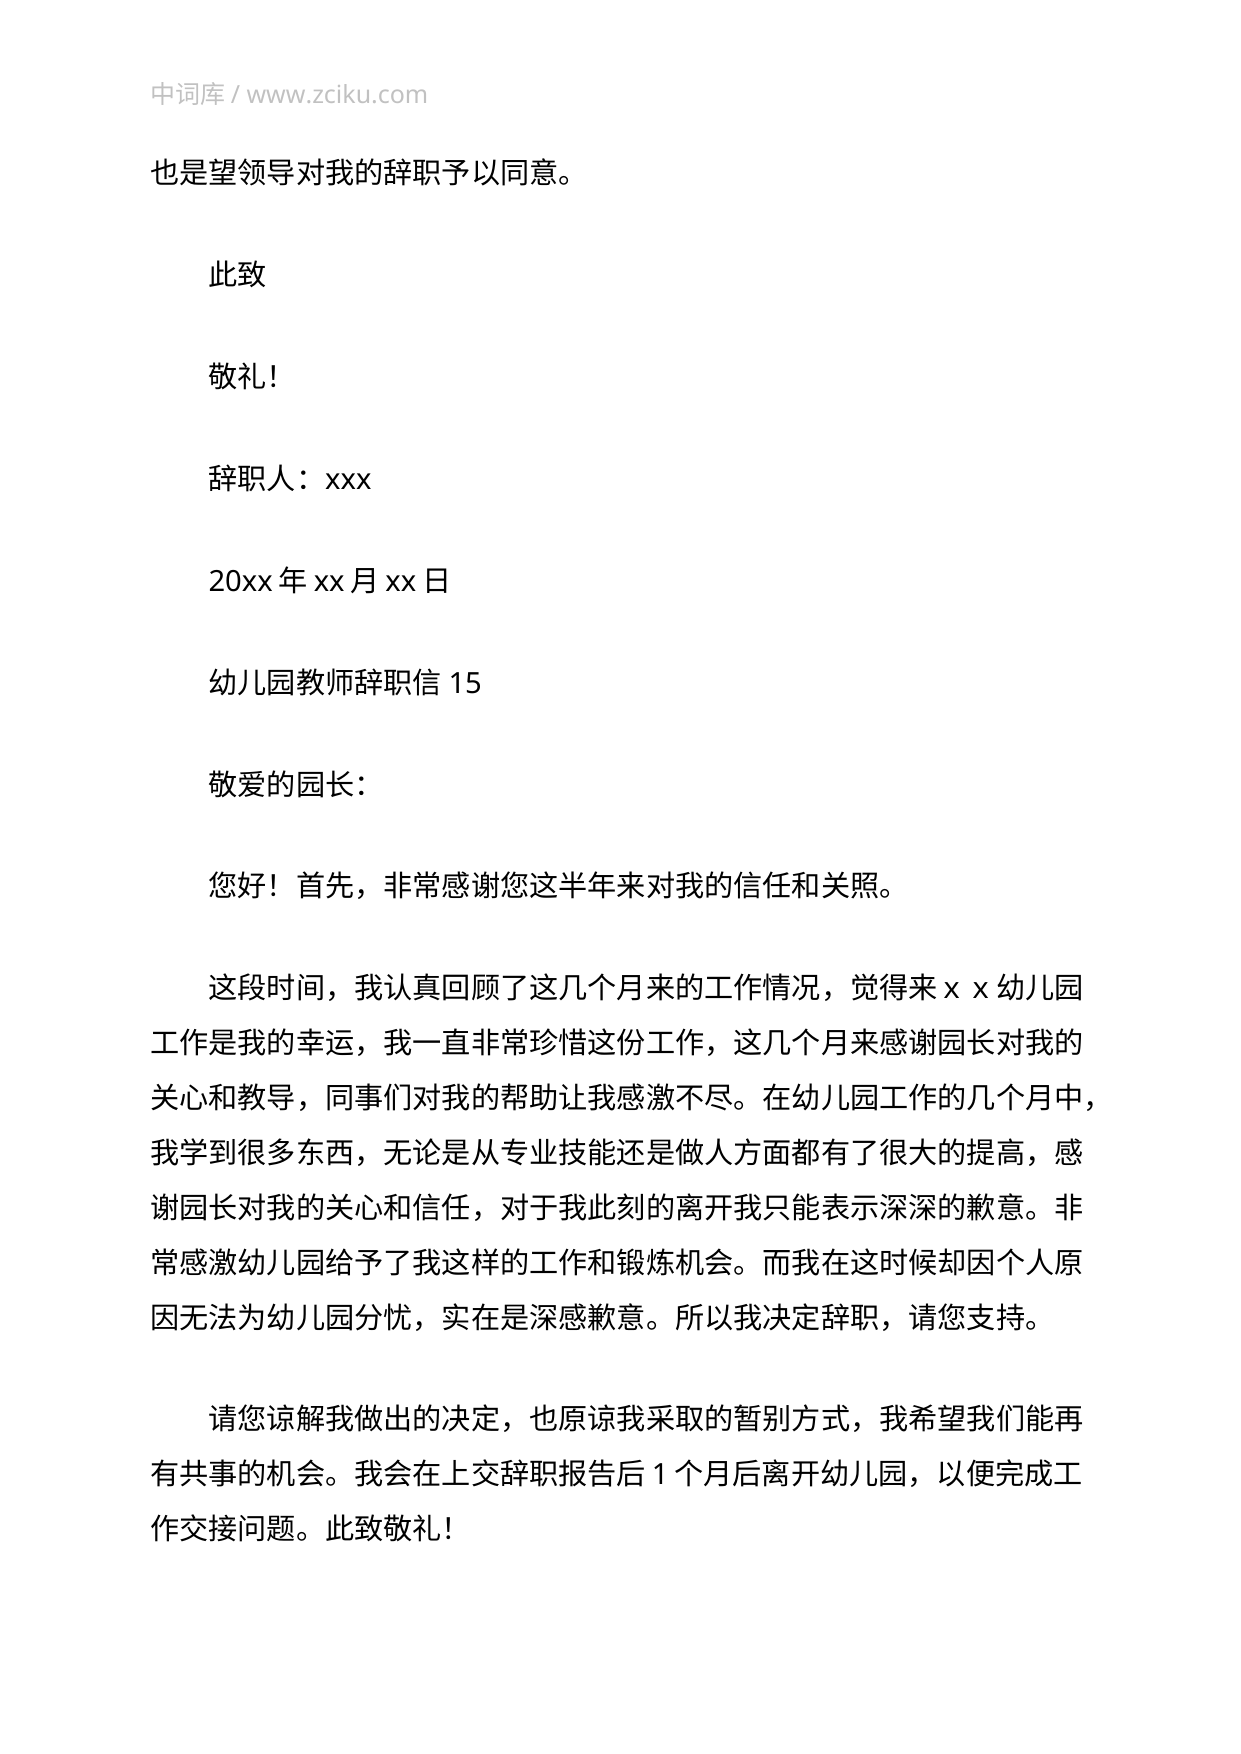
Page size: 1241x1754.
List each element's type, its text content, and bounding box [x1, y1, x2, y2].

text 您好！首先，非常感谢您这半年来对我的信任和关照。 [150, 863, 1090, 905]
text 此致 [150, 252, 1090, 294]
text 幼儿园教师辞职信 15 [150, 659, 1090, 702]
text 辞职人：xxx [150, 455, 1090, 498]
text 敬礼！ [150, 353, 1090, 396]
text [150, 150, 1090, 192]
text 请您谅解我做出的决定，也原谅我采取的暂别方式，我希望我们能再有共事的机会。我会在上交辞职报告后1个月后离开幼儿园，以便完成工作交接问题。此致敬礼！ [150, 1396, 1090, 1548]
text 20xx年xx月xx日 [150, 557, 1090, 600]
text 敬爱的园长： [150, 761, 1090, 803]
text 这段时间，我认真回顾了这几个月来的工作情况，觉得来ｘｘ幼儿园工作是我的幸运，我一直非常珍惜这份工作，这几个月来感谢园长对我的关心和教导，同事们对我的帮助让我感激不尽。在幼儿园工作的几个月中，我学到很多东西，无论是从专业技能还是做人方面都有了很大的提高，感谢园长对我的关心和信任，对于我此刻的离开我只能表示深深的歉意。非常感激幼儿园给予了我这样的工作和锻炼机会。而我在这时候却因个人原因无法为幼儿园分忧，实在是深感歉意。所以我决定辞职，请您支持。 [150, 965, 1090, 1336]
